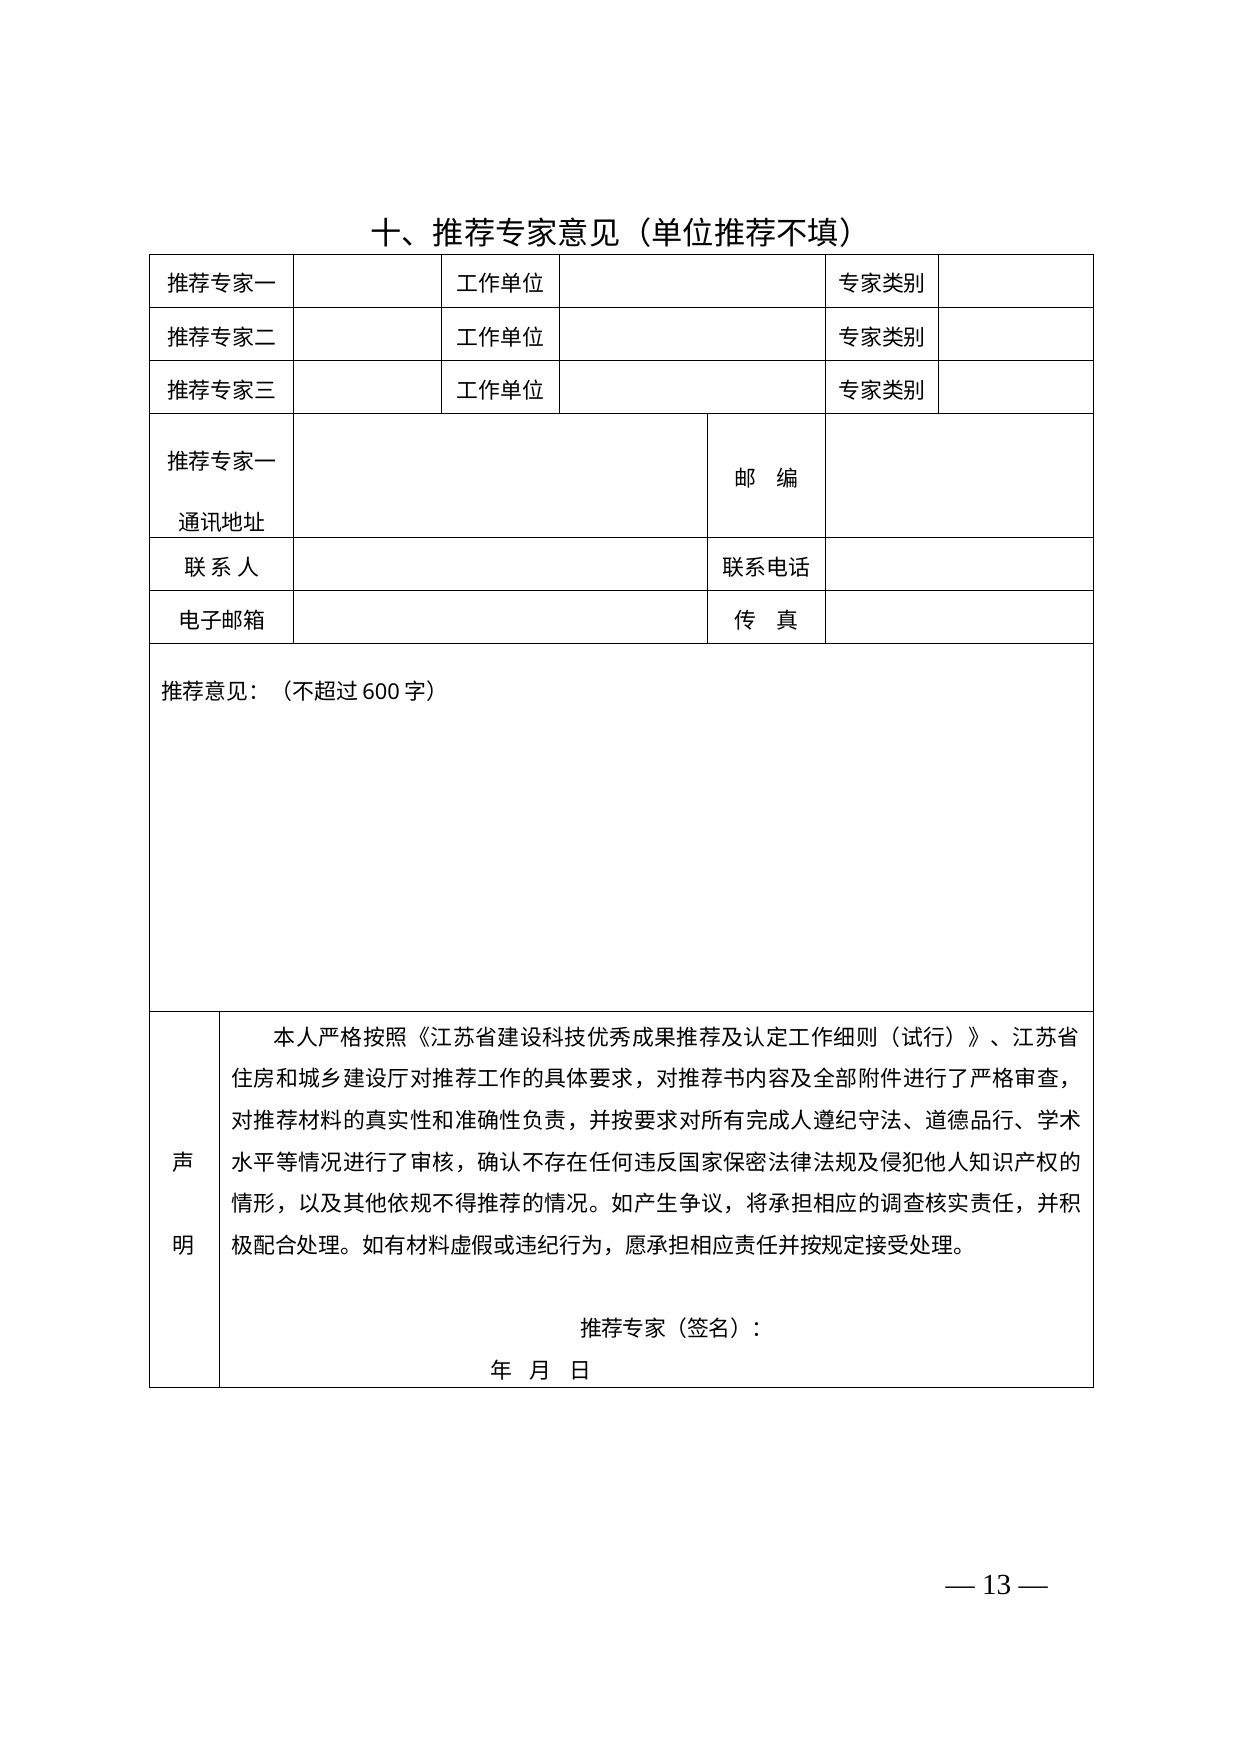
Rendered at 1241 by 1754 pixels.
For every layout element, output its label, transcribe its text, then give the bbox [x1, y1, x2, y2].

table_cell [826, 414, 1093, 537]
table_header 专家类别 [826, 255, 938, 307]
table_header [939, 255, 1093, 307]
table_header 工作单位 [442, 255, 559, 307]
table_cell 邮 编 [708, 414, 825, 537]
table_cell 专家类别 [826, 308, 938, 360]
table_cell [294, 591, 707, 643]
table_cell 联系电话 [708, 538, 825, 590]
table_cell 推荐专家二 [150, 308, 293, 360]
table_cell [560, 361, 825, 413]
table_cell 联 系 人 [150, 538, 293, 590]
table_cell 专家类别 [826, 361, 938, 413]
table_cell [939, 308, 1093, 360]
table_header [294, 255, 441, 307]
table_cell 声 明 [150, 1012, 219, 1387]
table_cell [560, 308, 825, 360]
table_cell 推荐意见：（不超过600字） [150, 644, 1093, 1011]
table_cell [826, 538, 1093, 590]
table_cell 工作单位 [442, 361, 559, 413]
table_cell [294, 361, 441, 413]
text 十、推荐专家意见（单位推荐不填） [161, 192, 1079, 253]
table_cell 工作单位 [442, 308, 559, 360]
table_cell [939, 361, 1093, 413]
table_cell 本人严格按照《江苏省建设科技优秀成果推荐及认定工作细则（试行）》、江苏省住房和城乡建设厅对推荐工作的具体要求，对推荐书内容及全部附件进行了严格审查，对推荐材料的真实性和准确性负责，并按要求对所有完成人遵纪守法、道德品行、学术水平等情况进行了审核，确认不存在任何违反国家保密法律法规及侵犯他人知识产权的情形，以及其他依规不得推荐的情况。如产生争议，将承担相应的调查核实责任，并积极配合处理。如有材料虚假或违纪行为，愿承担相应责任并按规定接受处理。 推荐专家（签名）： 年 月 日 [220, 1012, 1093, 1387]
table_cell 推荐专家一 通讯地址 [150, 414, 293, 537]
table_cell 传 真 [708, 591, 825, 643]
table_cell [294, 414, 707, 537]
table_cell 电子邮箱 [150, 591, 293, 643]
table_cell [294, 308, 441, 360]
table_header [560, 255, 825, 307]
table_cell 推荐专家三 [150, 361, 293, 413]
table_cell [826, 591, 1093, 643]
table_header 推荐专家一 [150, 255, 293, 307]
table_cell [294, 538, 707, 590]
